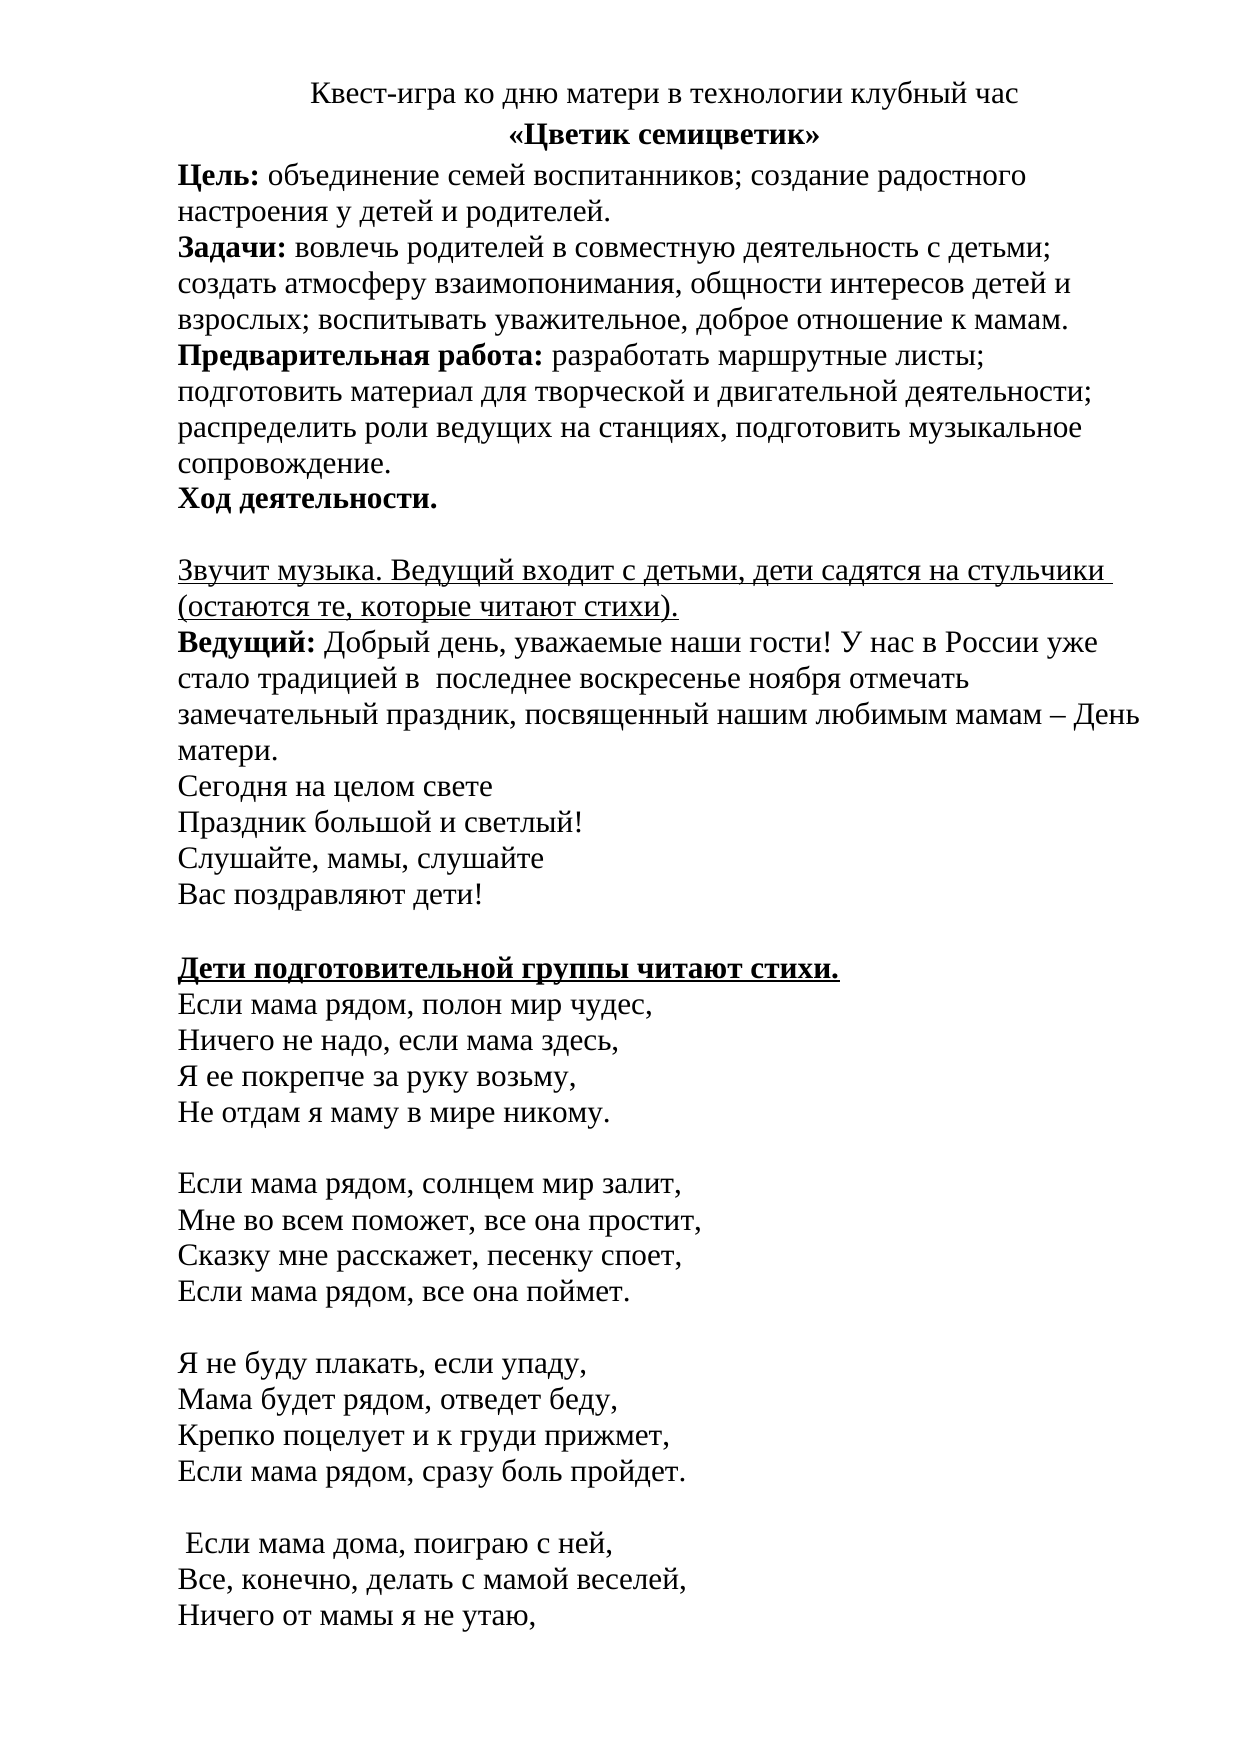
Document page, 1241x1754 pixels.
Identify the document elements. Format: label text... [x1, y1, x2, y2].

text Дети подготовительной группы читают стихи. [177, 949, 1152, 985]
text Звучит музыка. Ведущий входит с детьми, дети садятся на стульчики (остаются те, которые читают стихи). [177, 552, 1152, 623]
text Ничего от мамы я не утаю, [177, 1596, 1152, 1632]
text Ход деятельности. [177, 480, 1152, 516]
text Слушайте, мамы, слушайте [177, 839, 1152, 875]
text Не отдам я маму в мире никому. [177, 1093, 1152, 1129]
text Ведущий: Добрый день, уважаемые наши гости! У нас в России уже стало традицией в последнее воскресенье ноября отмечать замечательный праздник, посвященный нашим любимым мамам – День матери. [177, 623, 1152, 767]
text Если мама рядом, солнцем мир залит, [177, 1165, 1152, 1201]
text Праздник большой и светлый! [177, 803, 1152, 839]
text «Цветик семицветик» [177, 115, 1152, 151]
text Мне во всем поможет, все она простит, [177, 1201, 1152, 1237]
text Я ее покрепче за руку возьму, [177, 1057, 1152, 1093]
text Если мама дома, поиграю с ней, [177, 1524, 1152, 1560]
text Задачи: вовлечь родителей в совместную деятельность с детьми; создать атмосферу взаимопонимания, общности интересов детей и взрослых; воспитывать уважительное, доброе отношение к мамам. [177, 228, 1152, 336]
text Ничего не надо, если мама здесь, [177, 1021, 1152, 1057]
text Если мама рядом, полон мир чудес, [177, 985, 1152, 1021]
text Сегодня на целом свете [177, 767, 1152, 803]
text Вас поздравляют дети! [177, 875, 1152, 911]
text Я не буду плакать, если упаду, [177, 1344, 1152, 1380]
text Цель: объединение семей воспитанников; создание радостного настроения у детей и родителей. [177, 156, 1152, 228]
text Если мама рядом, все она поймет. [177, 1273, 1152, 1308]
text Если мама рядом, сразу боль пройдет. [177, 1452, 1152, 1488]
text Мама будет рядом, отведет беду, [177, 1380, 1152, 1416]
text Крепко поцелует и к груди прижмет, [177, 1416, 1152, 1452]
text Предварительная работа: разработать маршрутные листы; подготовить материал для творческой и двигательной деятельности; распределить роли ведущих на станциях, подготовить музыкальное сопровождение. [177, 336, 1152, 480]
text Сказку мне расскажет, песенку споет, [177, 1237, 1152, 1273]
text Квест-игра ко дню матери в технологии клубный час [177, 74, 1152, 110]
text Все, конечно, делать с мамой веселей, [177, 1560, 1152, 1596]
